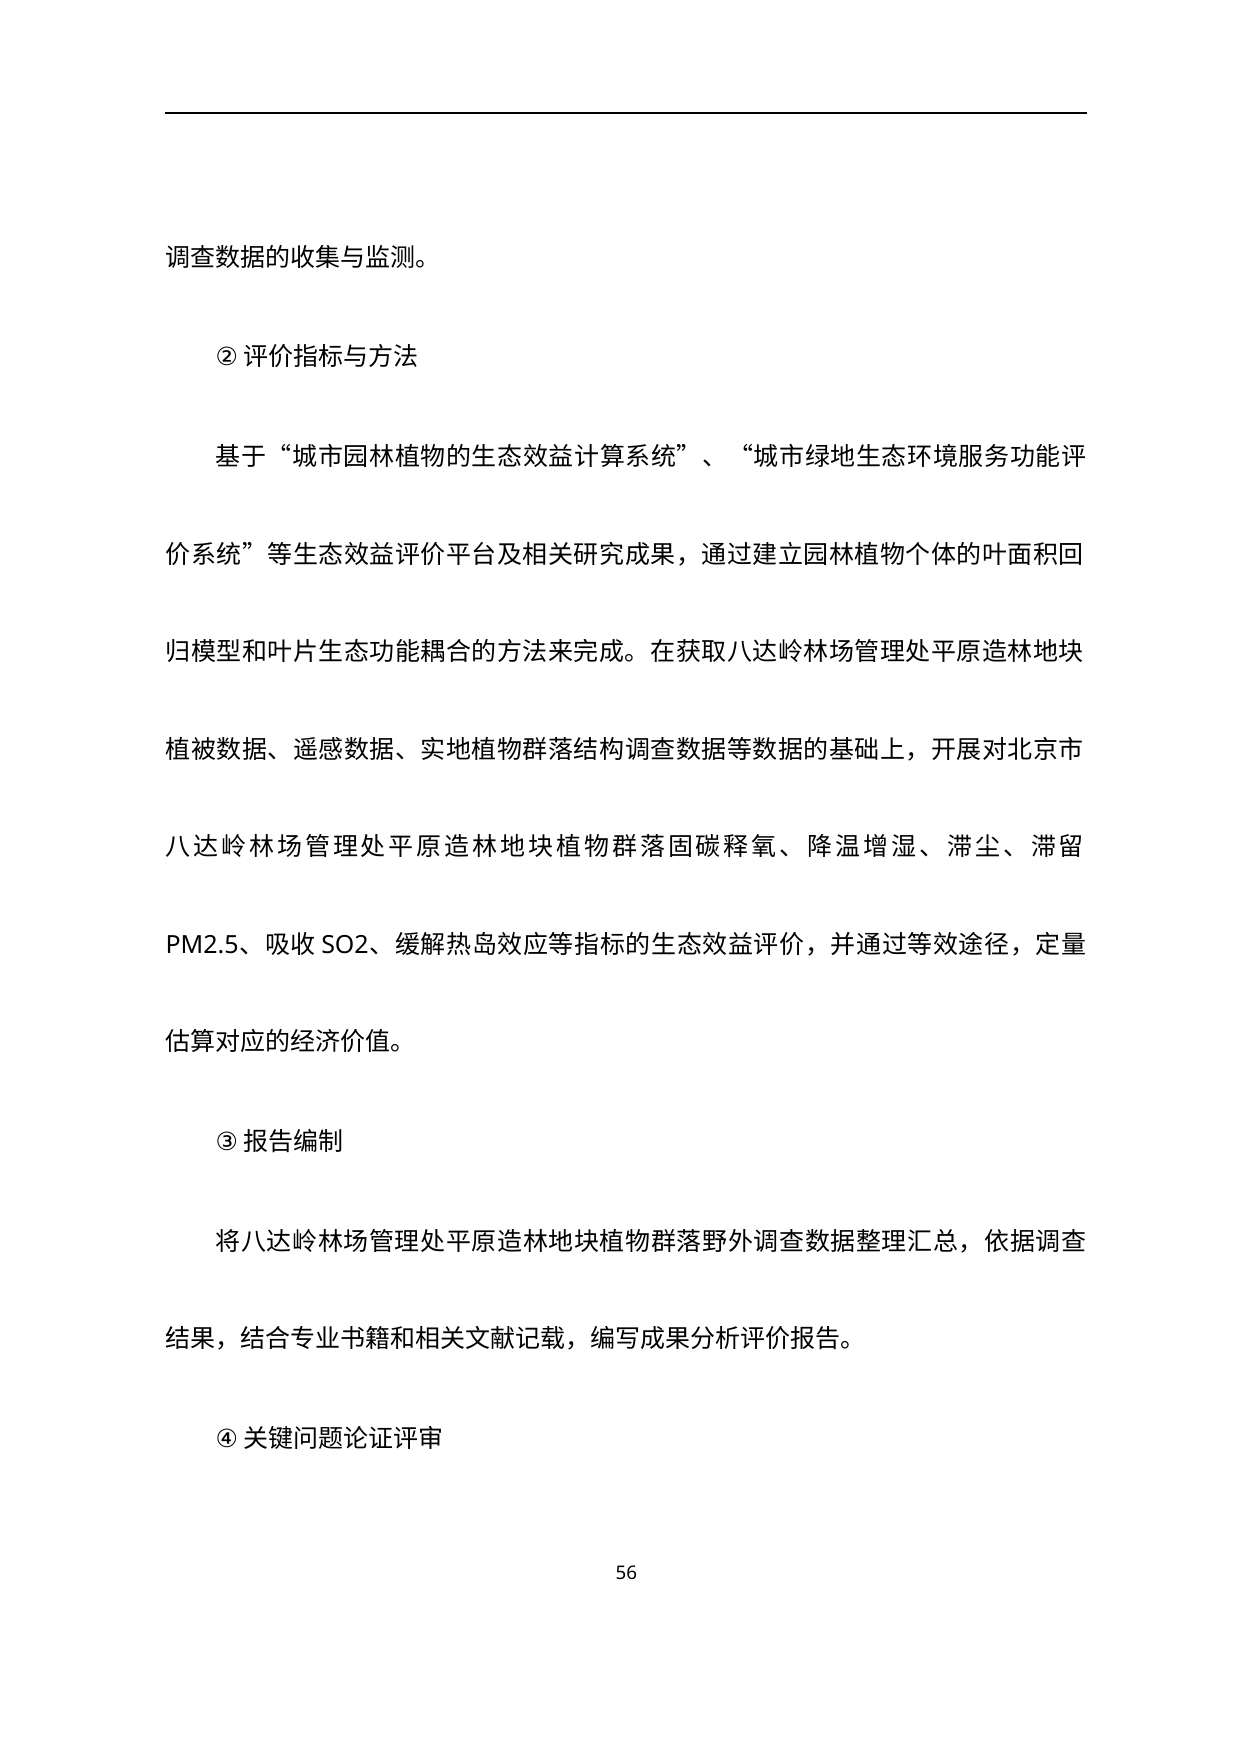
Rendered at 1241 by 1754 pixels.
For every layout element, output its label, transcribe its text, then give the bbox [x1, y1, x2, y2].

text ②评价指标与方法 [165, 322, 1087, 387]
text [165, 223, 1087, 288]
text 基于“城市园林植物的生态效益计算系统”、“城市绿地生态环境服务功能评价系统”等生态效益评价平台及相关研究成果，通过建立园林植物个体的叶面积回归模型和叶片生态功能耦合的方法来完成。在获取八达岭林场管理处平原造林地块植被数据、遥感数据、实地植物群落结构调查数据等数据的基础上，开展对北京市八达岭林场管理处平原造林地块植物群落固碳释氧、降温增湿、滞尘、滞留PM2.5、吸收SO2、缓解热岛效应等指标的生态效益评价，并通过等效途径，定量估算对应的经济价值。 [165, 422, 1087, 1072]
text ④关键问题论证评审 [165, 1404, 1087, 1469]
text ③报告编制 [165, 1107, 1087, 1172]
text 将八达岭林场管理处平原造林地块植物群落野外调查数据整理汇总，依据调查结果，结合专业书籍和相关文献记载，编写成果分析评价报告。 [165, 1207, 1087, 1369]
